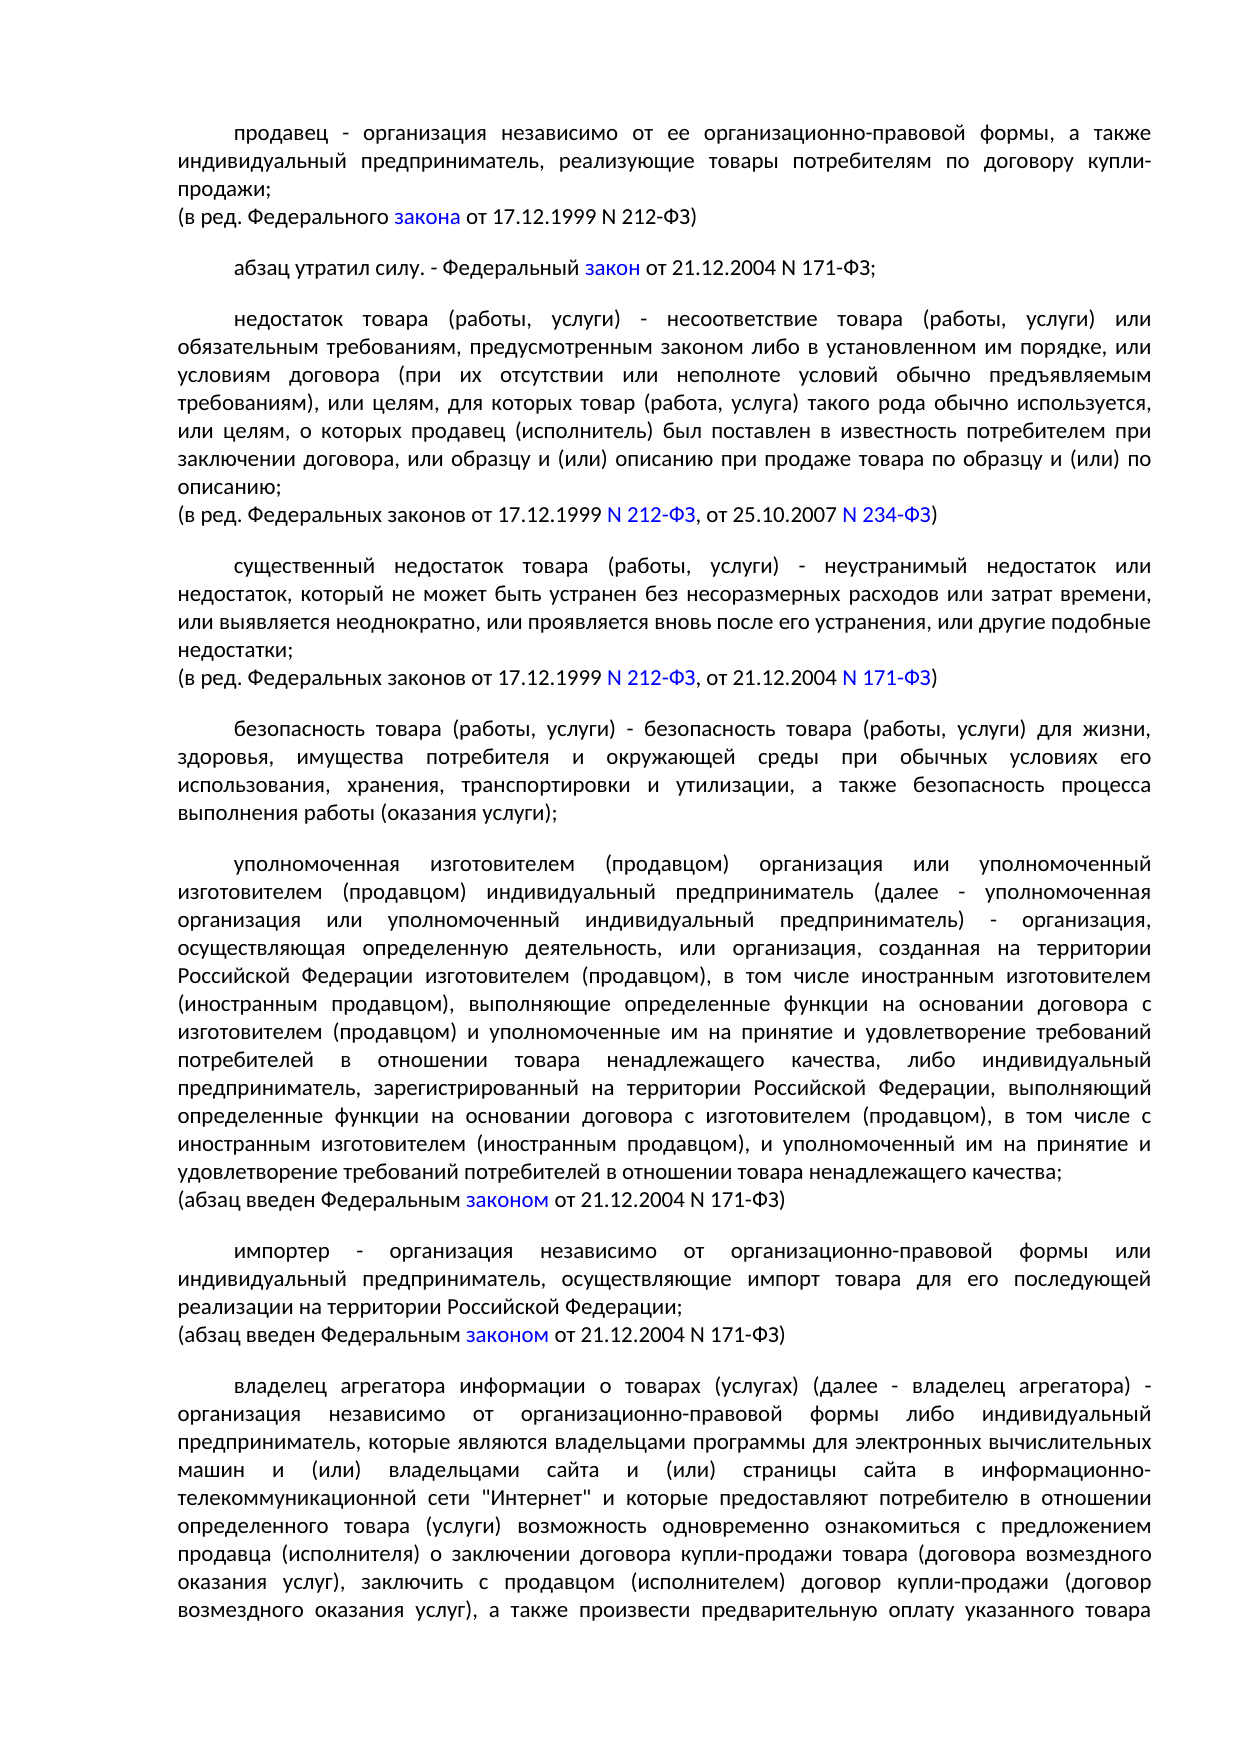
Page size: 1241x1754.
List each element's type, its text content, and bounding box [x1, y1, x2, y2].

text (в ред. Федеральных законов от 17.12.1999 N 212-ФЗ, от 25.10.2007 N 234-ФЗ) [177, 500, 1152, 528]
text (в ред. Федеральных законов от 17.12.1999 N 212-ФЗ, от 21.12.2004 N 171-ФЗ) [177, 663, 1152, 691]
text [177, 1371, 1152, 1623]
text существенный недостаток товара (работы, услуги) - неустранимый недостаток или недостаток, который не может быть устранен без несоразмерных расходов или затрат времени, или выявляется неоднократно, или проявляется вновь после его устранения, или другие подобные недостатки; [177, 551, 1152, 663]
text безопасность товара (работы, услуги) - безопасность товара (работы, услуги) для жизни, здоровья, имущества потребителя и окружающей среды при обычных условиях его использования, хранения, транспортировки и утилизации, а также безопасность процесса выполнения работы (оказания услуги); [177, 714, 1152, 826]
text продавец - организация независимо от ее организационно-правовой формы, а также индивидуальный предприниматель, реализующие товары потребителям по договору купли-продажи; [177, 118, 1152, 202]
text импортер - организация независимо от организационно-правовой формы или индивидуальный предприниматель, осуществляющие импорт товара для его последующей реализации на территории Российской Федерации; [177, 1236, 1152, 1320]
text недостаток товара (работы, услуги) - несоответствие товара (работы, услуги) или обязательным требованиям, предусмотренным законом либо в установленном им порядке, или условиям договора (при их отсутствии или неполноте условий обычно предъявляемым требованиям), или целям, для которых товар (работа, услуга) такого рода обычно используется, или целям, о которых продавец (исполнитель) был поставлен в известность потребителем при заключении договора, или образцу и (или) описанию при продаже товара по образцу и (или) по описанию; [177, 304, 1152, 500]
text (в ред. Федерального закона от 17.12.1999 N 212-ФЗ) [177, 202, 1152, 230]
text (абзац введен Федеральным законом от 21.12.2004 N 171-ФЗ) [177, 1185, 1152, 1213]
text (абзац введен Федеральным законом от 21.12.2004 N 171-ФЗ) [177, 1320, 1152, 1348]
text уполномоченная изготовителем (продавцом) организация или уполномоченный изготовителем (продавцом) индивидуальный предприниматель (далее - уполномоченная организация или уполномоченный индивидуальный предприниматель) - организация, осуществляющая определенную деятельность, или организация, созданная на территории Российской Федерации изготовителем (продавцом), в том числе иностранным изготовителем (иностранным продавцом), выполняющие определенные функции на основании договора с изготовителем (продавцом) и уполномоченные им на принятие и удовлетворение требований потребителей в отношении товара ненадлежащего качества, либо индивидуальный предприниматель, зарегистрированный на территории Российской Федерации, выполняющий определенные функции на основании договора с изготовителем (продавцом), в том числе с иностранным изготовителем (иностранным продавцом), и уполномоченный им на принятие и удовлетворение требований потребителей в отношении товара ненадлежащего качества; [177, 849, 1152, 1185]
text абзац утратил силу. - Федеральный закон от 21.12.2004 N 171-ФЗ; [177, 253, 1152, 281]
